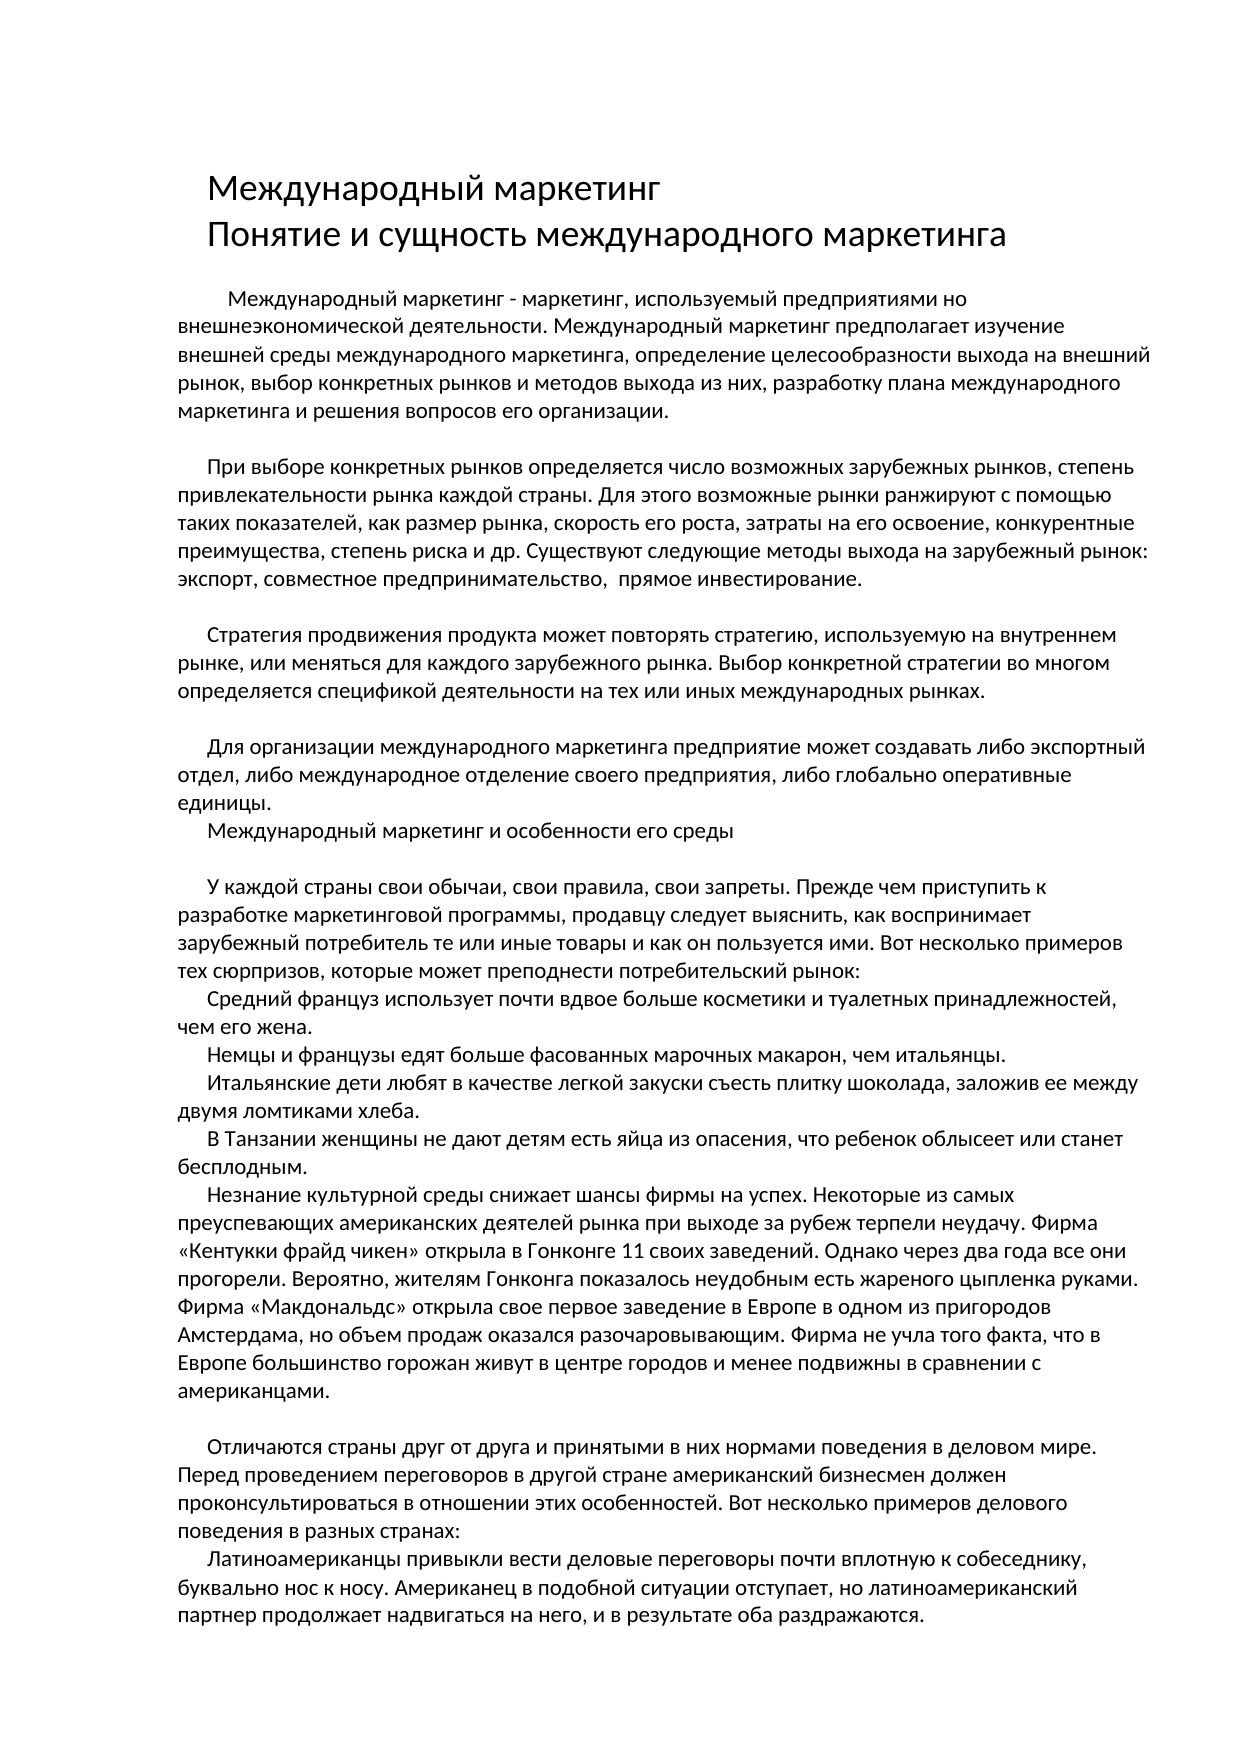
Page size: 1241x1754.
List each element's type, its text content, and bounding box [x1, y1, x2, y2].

text Незнание культурной среды снижает шансы фирмы на успех. Некоторые из самых преуспевающих американских деятелей рынка при выходе за рубеж терпели неудачу. Фирма «Кентукки фрайд чикен» открыла в Гонконге 11 своих заведений. Однако через два года все они прогорели. Вероятно, жителям Гонконга показалось неудобным есть жареного цыпленка руками. Фирма «Макдональдс» открыла свое первое заведение в Европе в одном из пригородов Амстердама, но объем продаж оказался разочаровывающим. Фирма не учла того факта, что в Европе большинство горожан живут в центре городов и менее подвижны в сравнении с американцами. [177, 1180, 1152, 1404]
text Немцы и французы едят больше фасованных марочных макарон, чем итальянцы. [177, 1040, 1152, 1068]
text У каждой страны свои обычаи, свои правила, свои запреты. Прежде чем приступить к разработке маркетинговой программы, продавцу следует выяснить, как воспринимает зарубежный потребитель те или иные товары и как он пользуется ими. Вот несколько примеров тех сюрпризов, которые может преподнести потребительский рынок: [177, 872, 1152, 984]
text Понятие и сущность международного маркетинга [177, 210, 1152, 256]
text Средний француз использует почти вдвое больше косметики и туалетных принадлежностей, чем его жена. [177, 984, 1152, 1040]
text Отличаются страны друг от друга и принятыми в них нормами поведения в деловом мире. Перед проведением переговоров в другой стране американский бизнесмен должен проконсультироваться в отношении этих особенностей. Вот несколько примеров делового поведения в разных странах: [177, 1432, 1152, 1544]
text Международный маркетинг и особенности его среды [177, 816, 1152, 844]
text Международный маркетинг - маркетинг, используемый предприятиями но внешнеэкономической деятельности. Международный маркетинг предполагает изучение внешней среды международного маркетинга, определение целесообразности выхода на внешний рынок, выбор конкретных рынков и методов выхода из них, разработку плана международного маркетинга и решения вопросов его организации. [177, 284, 1152, 424]
text Стратегия продвижения продукта может повторять стратегию, используемую на внутреннем рынке, или меняться для каждого зарубежного рынка. Выбор конкретной стратегии во многом определяется спецификой деятельности на тех или иных международных рынках. [177, 620, 1152, 704]
text При выборе конкретных рынков определяется число возможных зарубежных рынков, степень привлекательности рынка каждой страны. Для этого возможные рынки ранжируют с помощью таких показателей, как размер рынка, скорость его роста, затраты на его освоение, конкурентные преимущества, степень риска и др. Существуют следующие методы выхода на зарубежный рынок: экспорт, совместное предпринимательство, прямое инвестирование. [177, 452, 1152, 592]
text Итальянские дети любят в качестве легкой закуски съесть плитку шоколада, заложив ее между двумя ломтиками хлеба. [177, 1068, 1152, 1124]
text Международный маркетинг [177, 164, 1152, 210]
text В Танзании женщины не дают детям есть яйца из опасения, что ребенок облысеет или станет бесплодным. [177, 1124, 1152, 1180]
text Для организации международного маркетинга предприятие может создавать либо экспортный отдел, либо международное отделение своего предприятия, либо глобально оперативные единицы. [177, 732, 1152, 816]
text Латиноамериканцы привыкли вести деловые переговоры почти вплотную к собеседнику, буквально нос к носу. Американец в подобной ситуации отступает, но латиноамериканский партнер продолжает надвигаться на него, и в результате оба раздражаются. [177, 1544, 1152, 1629]
